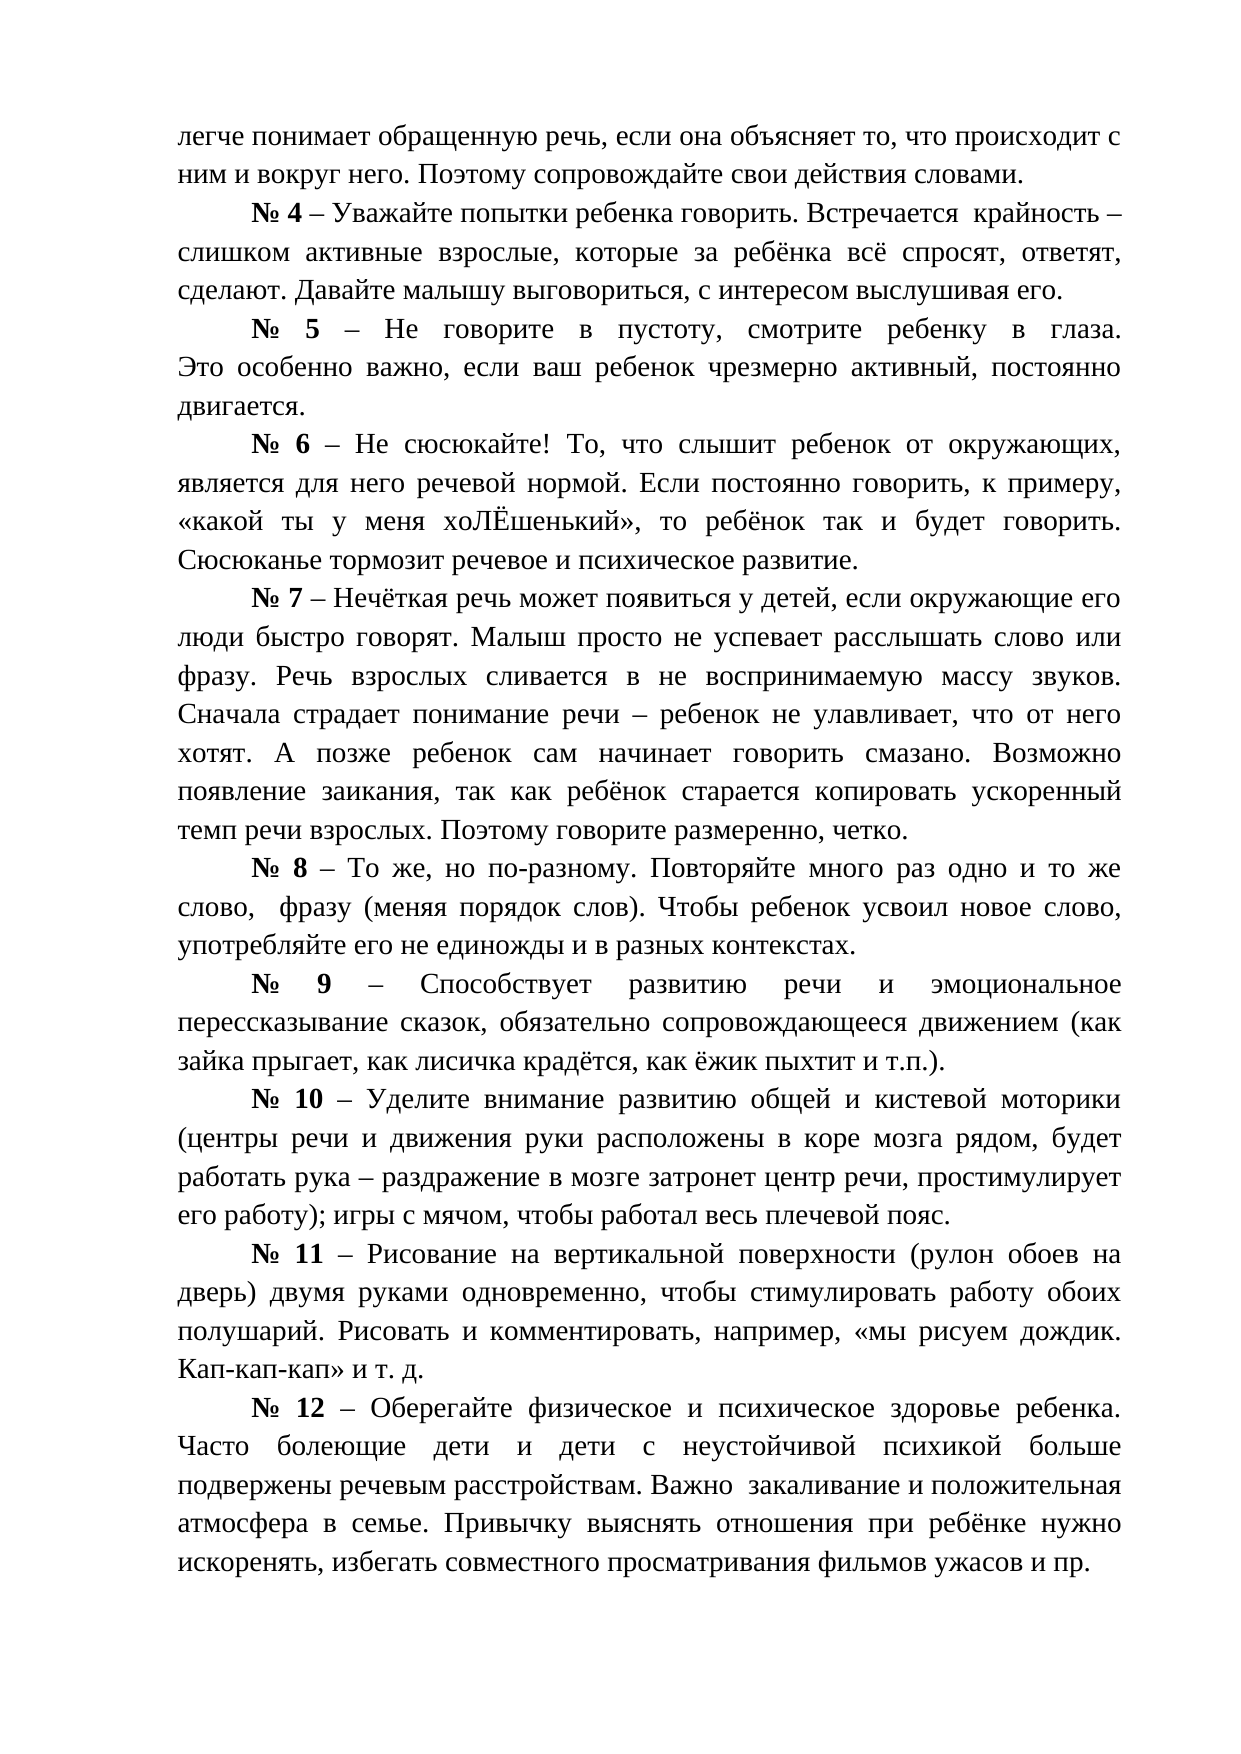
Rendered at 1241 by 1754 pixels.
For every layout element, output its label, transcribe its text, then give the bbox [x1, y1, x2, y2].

text № 5 – Не говорите в пустоту, смотрите ребенку в глаза. Это особенно важно, если ваш ребенок чрезмерно активный, постоянно двигается. [177, 311, 1122, 421]
text № 8 – То же, но по-разному. Повторяйте много раз одно и то же слово, фразу (меняя порядок слов). Чтобы ребенок усвоил новое слово, употребляйте его не единожды и в разных контекстах. [177, 850, 1122, 961]
text № 7 – Нечёткая речь может появиться у детей, если окружающие его люди быстро говорят. Малыш просто не успевает расслышать слово или фразу. Речь взрослых сливается в не воспринимаемую массу звуков. Сначала страдает понимание речи – ребенок не улавливает, что от него хотят. А позже ребенок сам начинает говорить смазано. Возможно появление заикания, так как ребёнок старается копировать ускоренный темп речи взрослых. Поэтому говорите размеренно, четко. [177, 581, 1122, 845]
text № 6 – Не сюсюкайте! То, что слышит ребенок от окружающих, является для него речевой нормой. Если постоянно говорить, к примеру, «какой ты у меня хоЛЁшенький», то ребёнок так и будет говорить. Сюсюканье тормозит речевое и психическое развитие. [177, 426, 1122, 576]
text № 10 – Уделите внимание развитию общей и кистевой моторики (центры речи и движения руки расположены в коре мозга рядом, будет работать рука – раздражение в мозге затронет центр речи, простимулирует его работу); игры с мячом, чтобы работал весь плечевой пояс. [177, 1082, 1122, 1231]
text № 12 – Оберегайте физическое и психическое здоровье ребенка. Часто болеющие дети и дети с неустойчивой психикой больше подвержены речевым расстройствам. Важно закаливание и положительная атмосфера в семье. Привычку выяснять отношения при ребёнке нужно искоренять, избегать совместного просматривания фильмов ужасов и пр. [177, 1390, 1122, 1578]
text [177, 118, 1122, 190]
text № 11 – Рисование на вертикальной поверхности (рулон обоев на дверь) двумя руками одновременно, чтобы стимулировать работу обоих полушарий. Рисовать и комментировать, например, «мы рисуем дождик. Кап-кап-кап» и т. д. [177, 1236, 1122, 1385]
text № 4 – Уважайте попытки ребенка говорить. Встречается крайность – слишком активные взрослые, которые за ребёнка всё спросят, ответят, сделают. Давайте малышу выговориться, с интересом выслушивая его. [177, 195, 1122, 306]
text № 9 – Способствует развитию речи и эмоциональное перессказывание сказок, обязательно сопровождающееся движением (как зайка прыгает, как лисичка крадётся, как ёжик пыхтит и т.п.). [177, 966, 1122, 1077]
